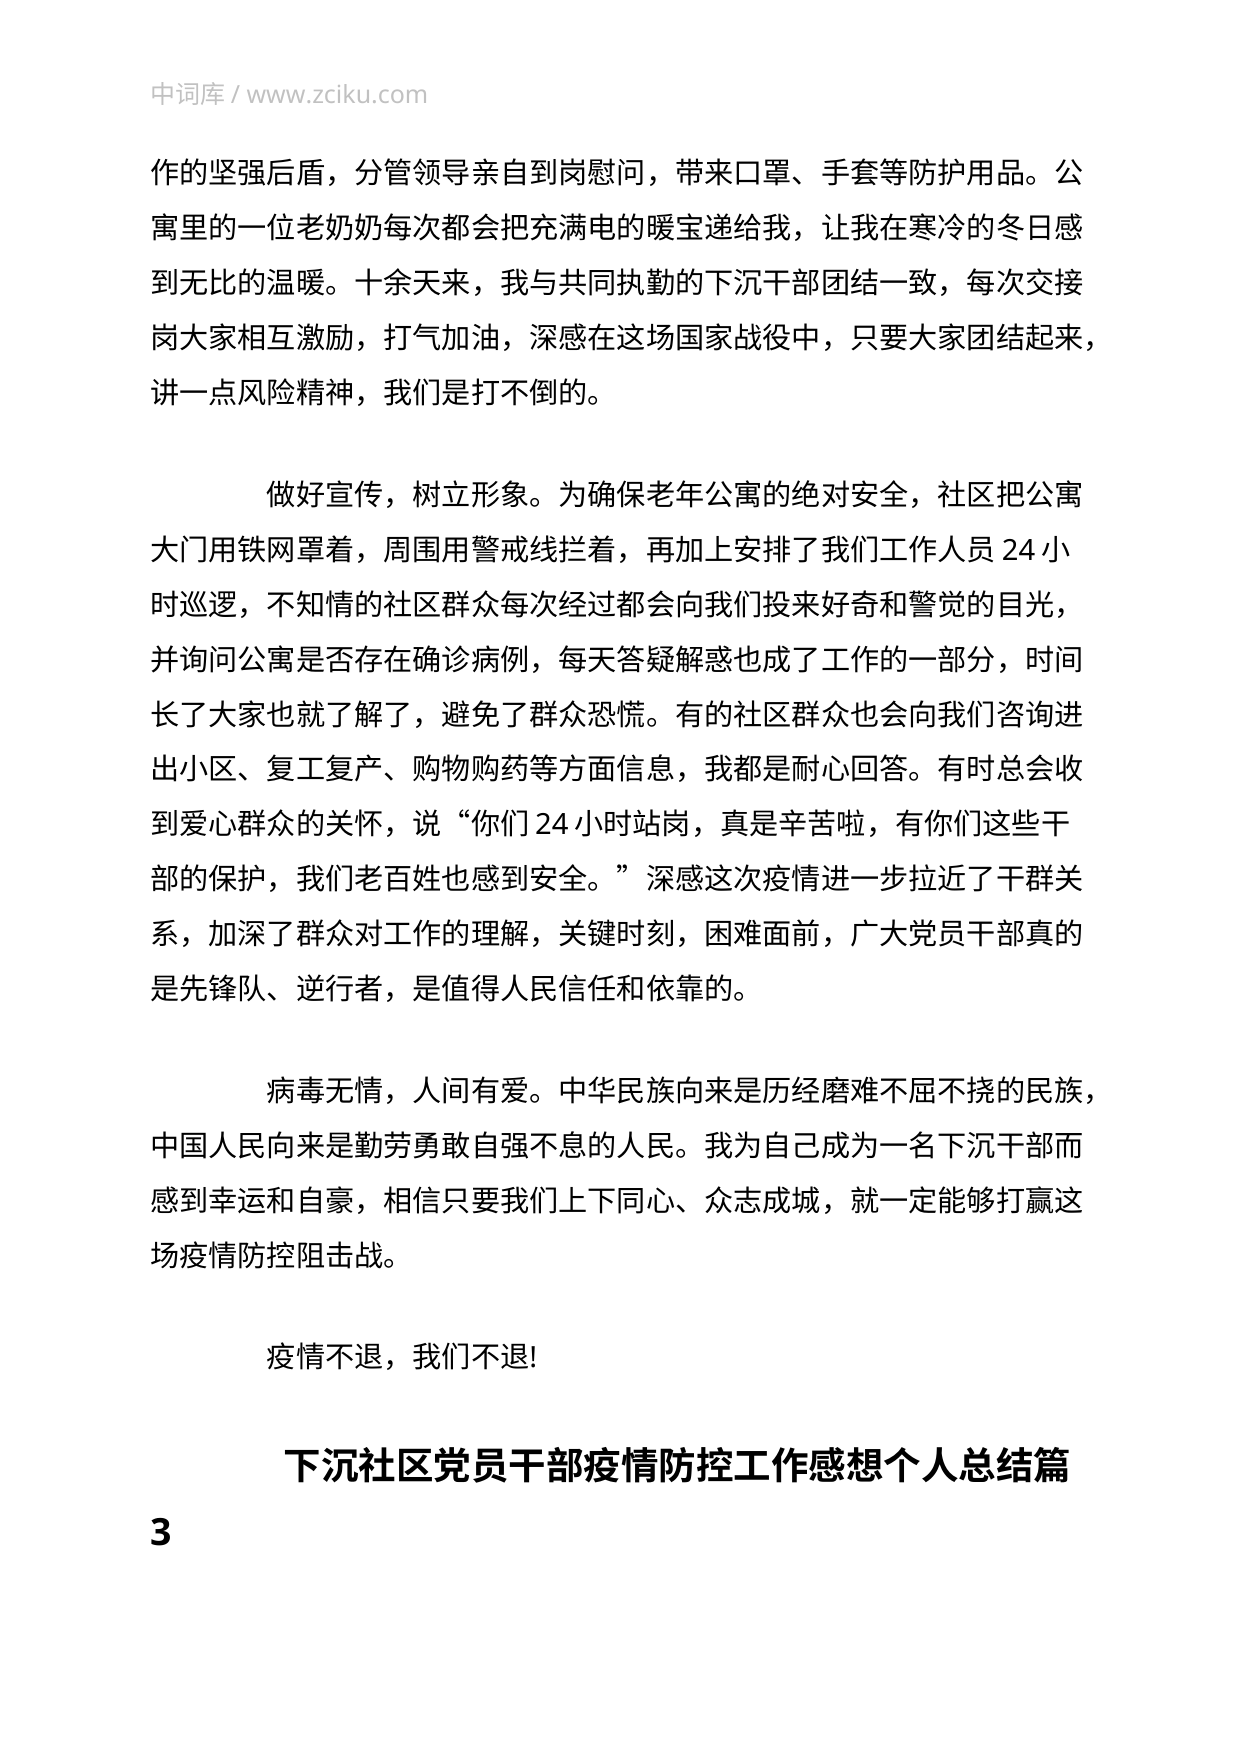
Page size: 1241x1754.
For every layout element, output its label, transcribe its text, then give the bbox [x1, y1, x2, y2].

text 做好宣传，树立形象。为确保老年公寓的绝对安全，社区把公寓大门用铁网罩着，周围用警戒线拦着，再加上安排了我们工作人员24小时巡逻，不知情的社区群众每次经过都会向我们投来好奇和警觉的目光，并询问公寓是否存在确诊病例，每天答疑解惑也成了工作的一部分，时间长了大家也就了解了，避免了群众恐慌。有的社区群众也会向我们咨询进出小区、复工复产、购物购药等方面信息，我都是耐心回答。有时总会收到爱心群众的关怀，说“你们24小时站岗，真是辛苦啦，有你们这些干部的保护，我们老百姓也感到安全。”深感这次疫情进一步拉近了干群关系，加深了群众对工作的理解，关键时刻，困难面前，广大党员干部真的是先锋队、逆行者，是值得人民信任和依靠的。 [150, 471, 1090, 1008]
text 下沉社区党员干部疫情防控工作感想个人总结篇3 [150, 1436, 1090, 1556]
text 病毒无情，人间有爱。中华民族向来是历经磨难不屈不挠的民族，中国人民向来是勤劳勇敢自强不息的人民。我为自己成为一名下沉干部而感到幸运和自豪，相信只要我们上下同心、众志成城，就一定能够打赢这场疫情防控阻击战。 [150, 1067, 1090, 1274]
text 疫情不退，我们不退! [150, 1334, 1090, 1376]
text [150, 150, 1090, 412]
